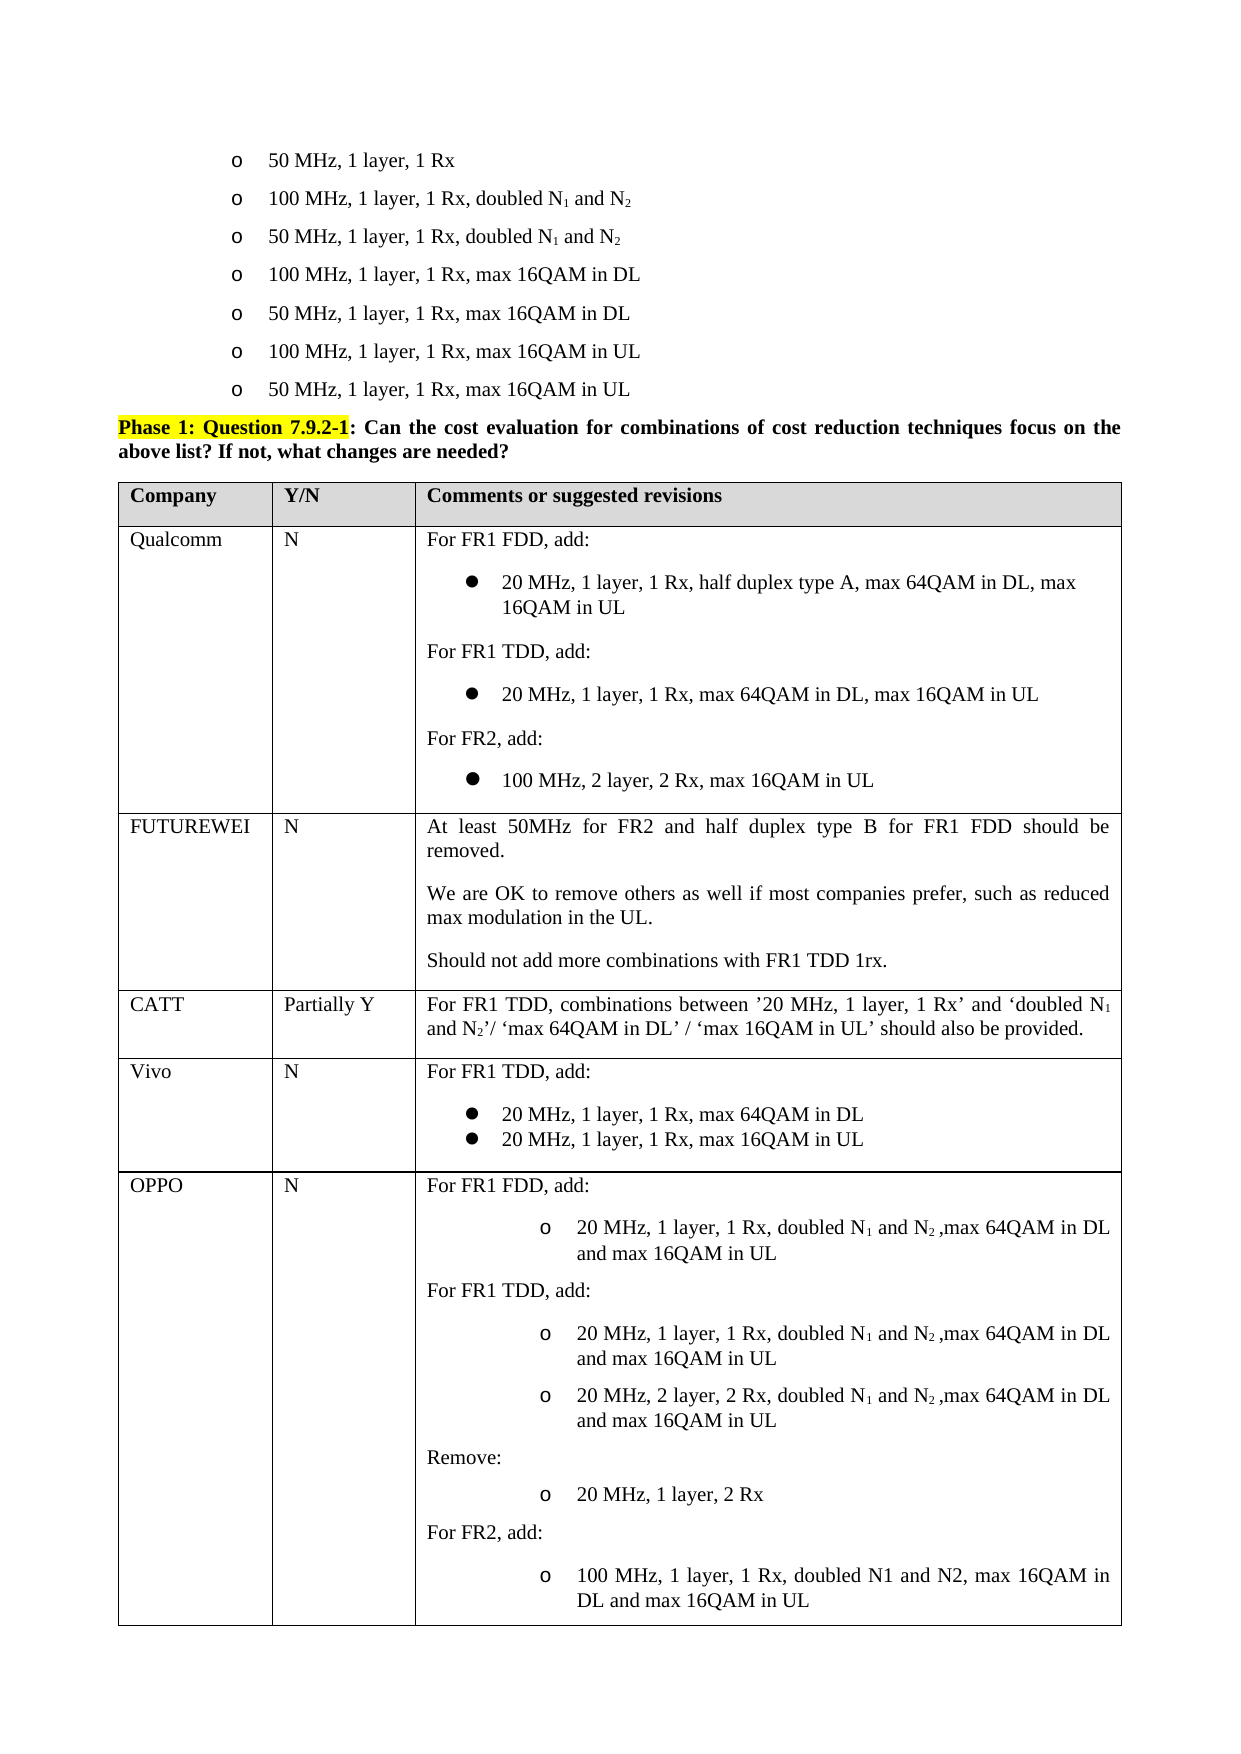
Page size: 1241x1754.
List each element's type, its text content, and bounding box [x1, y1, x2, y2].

list 100 MHz, 1 layer, 1 Rx, doubled N1 and N2 [231, 186, 1122, 211]
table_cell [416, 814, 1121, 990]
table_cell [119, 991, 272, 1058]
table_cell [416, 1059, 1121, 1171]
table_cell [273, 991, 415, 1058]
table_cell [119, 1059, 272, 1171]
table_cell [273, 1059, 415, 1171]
list 50 MHz, 1 layer, 1 Rx, doubled N1 and N2 [231, 224, 1122, 250]
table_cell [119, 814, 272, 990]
text Phase 1: Question 7.9.2-1: Can the cost evaluation for combinations of cost reduction techniques focus on the above list? If not, what changes are needed? [118, 415, 1122, 463]
list 100 MHz, 1 layer, 1 Rx, max 16QAM in UL [231, 339, 1122, 364]
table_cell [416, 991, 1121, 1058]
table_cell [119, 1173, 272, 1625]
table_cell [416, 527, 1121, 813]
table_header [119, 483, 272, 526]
list 50 MHz, 1 layer, 1 Rx, max 16QAM in DL [231, 300, 1122, 326]
list 50 MHz, 1 layer, 1 Rx [231, 147, 1122, 173]
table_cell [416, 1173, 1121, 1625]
list 100 MHz, 1 layer, 1 Rx, max 16QAM in DL [231, 262, 1122, 288]
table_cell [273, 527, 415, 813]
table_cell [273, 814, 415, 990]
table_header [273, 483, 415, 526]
list 50 MHz, 1 layer, 1 Rx, max 16QAM in UL [231, 377, 1122, 403]
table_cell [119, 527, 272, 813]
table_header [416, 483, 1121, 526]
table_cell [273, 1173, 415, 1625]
